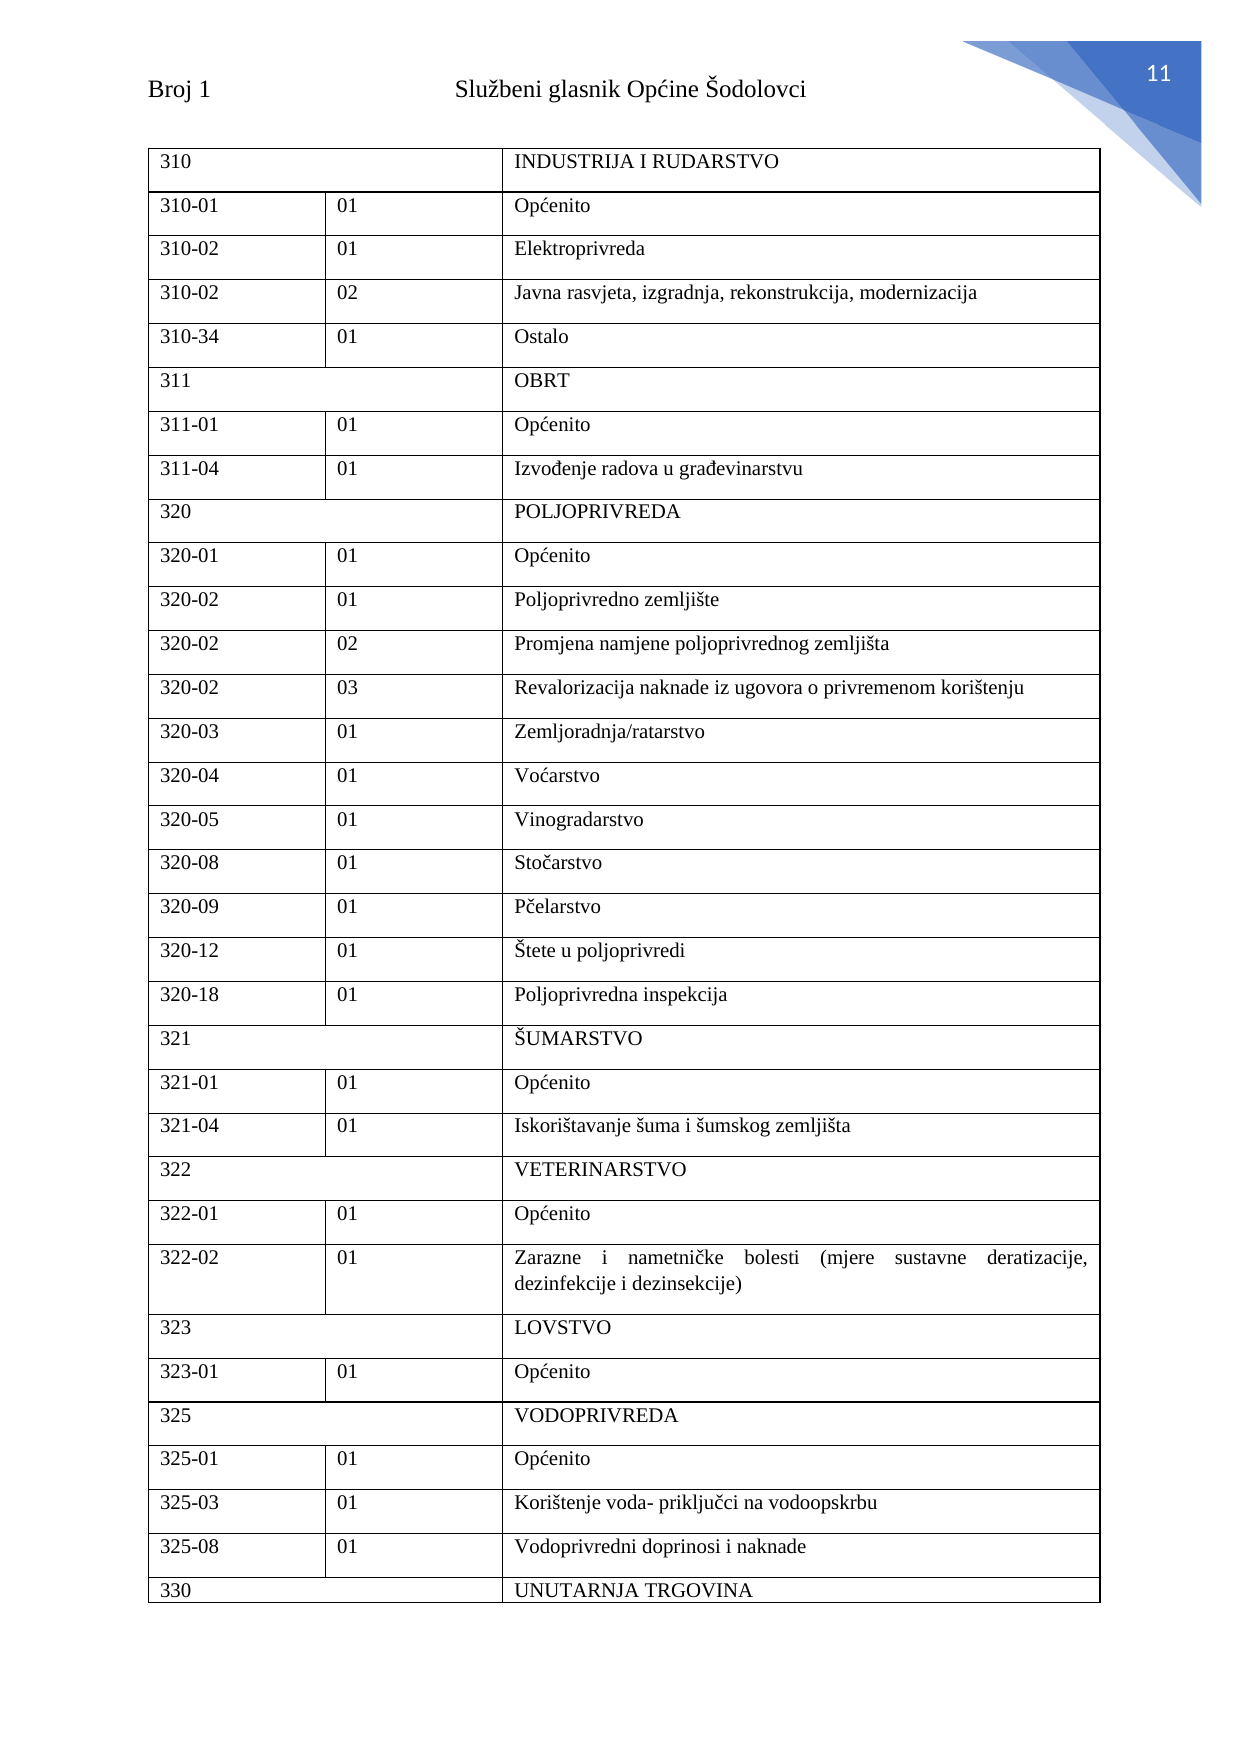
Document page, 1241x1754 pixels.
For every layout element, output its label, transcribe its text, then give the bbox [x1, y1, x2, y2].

table_cell Iskorištavanje šuma i šumskog zemljišta [503, 1114, 1099, 1156]
table_cell Revalorizacija naknade iz ugovora o privremenom korištenju [503, 675, 1099, 718]
table_cell 01 [326, 719, 502, 762]
table_cell 01 [326, 236, 502, 279]
table_cell 320-03 [149, 719, 325, 762]
table_cell Zemljoradnja/ratarstvo [503, 719, 1099, 762]
table_cell VODOPRIVREDA [503, 1403, 1099, 1445]
table_cell 01 [326, 456, 502, 498]
table_cell 320-18 [149, 982, 325, 1025]
table_cell Poljoprivredna inspekcija [503, 982, 1099, 1025]
table_cell 311 [149, 368, 502, 411]
table_cell 322-01 [149, 1201, 325, 1244]
table_cell 01 [326, 1490, 502, 1533]
table_cell 330 [149, 1578, 502, 1602]
table_cell 01 [326, 543, 502, 586]
table_cell 310-34 [149, 324, 325, 367]
table_cell 01 [326, 1201, 502, 1244]
table_cell 01 [326, 1446, 502, 1489]
table_cell 01 [326, 806, 502, 849]
table_cell 01 [326, 412, 502, 454]
table_cell Općenito [503, 1201, 1099, 1244]
table_cell 01 [326, 1534, 502, 1577]
table_cell Zarazne i nametničke bolesti (mjere sustavne deratizacije, dezinfekcije i dezinsekcije) [503, 1245, 1099, 1314]
table_cell Voćarstvo [503, 763, 1099, 805]
table_cell LOVSTVO [503, 1315, 1099, 1358]
table_cell 320-09 [149, 894, 325, 937]
table_cell 02 [326, 631, 502, 674]
table_cell Elektroprivreda [503, 236, 1099, 279]
table_cell Općenito [503, 1070, 1099, 1112]
table_cell INDUSTRIJA I RUDARSTVO [503, 149, 1099, 191]
table_cell 01 [326, 763, 502, 805]
table_cell 310-02 [149, 236, 325, 279]
table_cell 325-08 [149, 1534, 325, 1577]
table_cell 322-02 [149, 1245, 325, 1314]
table_cell 01 [326, 587, 502, 630]
table_cell 01 [326, 1359, 502, 1401]
table_cell VETERINARSTVO [503, 1157, 1099, 1200]
table_cell Ostalo [503, 324, 1099, 367]
table_cell Javna rasvjeta, izgradnja, rekonstrukcija, modernizacija [503, 280, 1099, 323]
table_cell UNUTARNJA TRGOVINA [503, 1578, 1099, 1602]
table_cell 320-05 [149, 806, 325, 849]
table_cell Pčelarstvo [503, 894, 1099, 937]
table_cell 311-04 [149, 456, 325, 498]
table_cell 01 [326, 1245, 502, 1314]
table_cell 01 [326, 1070, 502, 1112]
table_cell 321-04 [149, 1114, 325, 1156]
picture [962, 41, 1202, 207]
table_cell Izvođenje radova u građevinarstvu [503, 456, 1099, 498]
table_cell 03 [326, 675, 502, 718]
table_cell 320-04 [149, 763, 325, 805]
table_cell Korištenje voda- priključci na vodoopskrbu [503, 1490, 1099, 1533]
table_cell 321-01 [149, 1070, 325, 1112]
table_cell 01 [326, 324, 502, 367]
table_cell 320-01 [149, 543, 325, 586]
table_cell 320 [149, 500, 502, 542]
table_cell Vinogradarstvo [503, 806, 1099, 849]
table_cell 321 [149, 1026, 502, 1068]
table_cell 320-02 [149, 675, 325, 718]
table_cell OBRT [503, 368, 1099, 411]
table_cell 311-01 [149, 412, 325, 454]
table_cell 323 [149, 1315, 502, 1358]
table_cell 01 [326, 894, 502, 937]
table_cell 320-02 [149, 587, 325, 630]
table_cell 325-01 [149, 1446, 325, 1489]
table_cell 310-02 [149, 280, 325, 323]
table_cell Općenito [503, 543, 1099, 586]
table_cell Promjena namjene poljoprivrednog zemljišta [503, 631, 1099, 674]
table_cell 01 [326, 850, 502, 893]
table_cell Općenito [503, 1446, 1099, 1489]
table_cell 325-03 [149, 1490, 325, 1533]
table_cell 325 [149, 1403, 502, 1445]
table_cell 01 [326, 193, 502, 235]
table_cell Poljoprivredno zemljište [503, 587, 1099, 630]
table_cell 320-12 [149, 938, 325, 981]
table_cell Štete u poljoprivredi [503, 938, 1099, 981]
table_cell 310 [149, 149, 502, 191]
table_cell ŠUMARSTVO [503, 1026, 1099, 1068]
table_cell 310-01 [149, 193, 325, 235]
table_cell Općenito [503, 1359, 1099, 1401]
table_cell 01 [326, 938, 502, 981]
table_cell Vodoprivredni doprinosi i naknade [503, 1534, 1099, 1577]
table_cell 320-08 [149, 850, 325, 893]
table_cell 02 [326, 280, 502, 323]
table_cell Stočarstvo [503, 850, 1099, 893]
table_cell POLJOPRIVREDA [503, 500, 1099, 542]
table_cell 320-02 [149, 631, 325, 674]
table_cell 01 [326, 982, 502, 1025]
table_cell 323-01 [149, 1359, 325, 1401]
table_cell Općenito [503, 412, 1099, 454]
table_cell 322 [149, 1157, 502, 1200]
table_cell 01 [326, 1114, 502, 1156]
table_cell Općenito [503, 193, 1099, 235]
